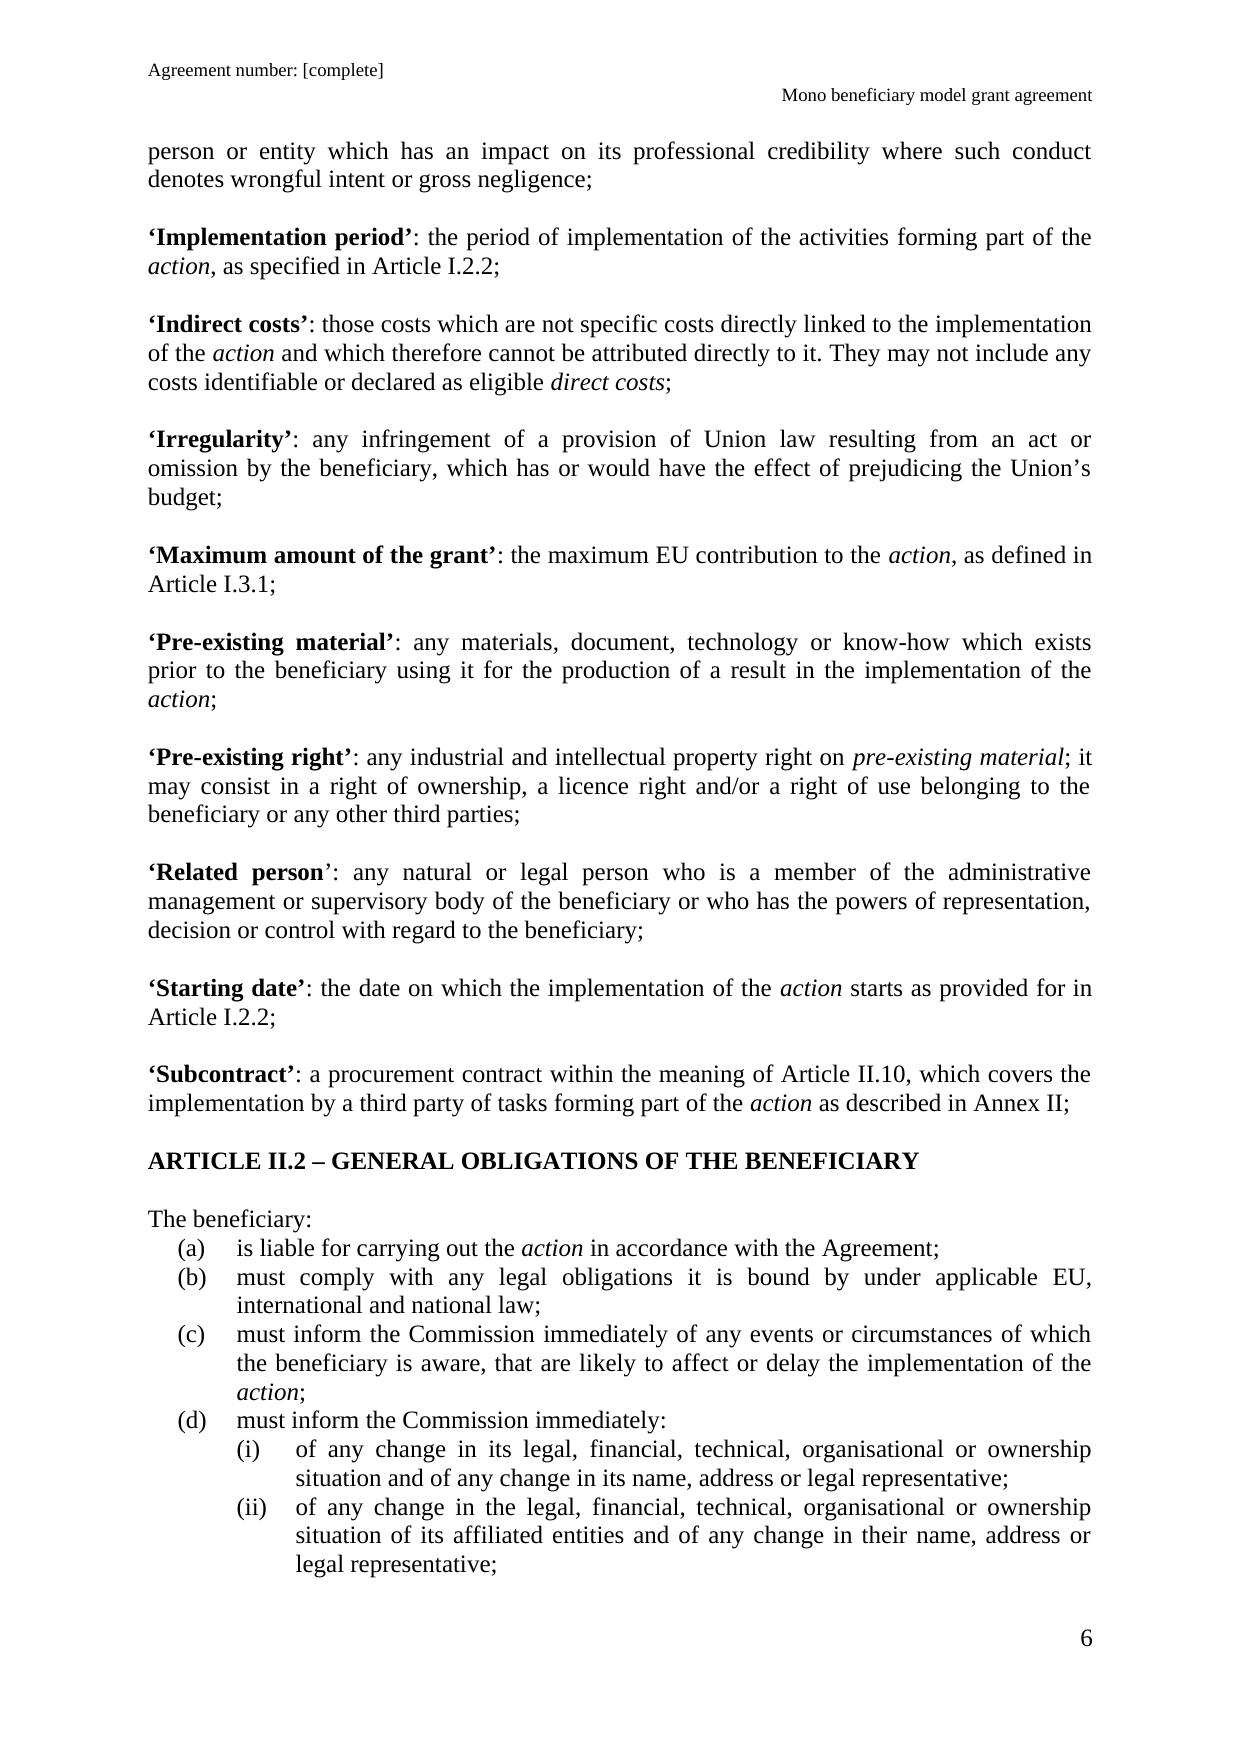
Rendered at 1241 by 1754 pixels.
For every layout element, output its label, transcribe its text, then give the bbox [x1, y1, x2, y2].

text ‘Pre-existing right’: any industrial and intellectual property right on pre-existing material; it may consist in a right of ownership, a licence right and/or a right of use belonging to the beneficiary or any other third parties; [148, 742, 1092, 828]
text (a) is liable for carrying out the action in accordance with the Agreement; [177, 1233, 1092, 1262]
text (d) must inform the Commission immediately: [177, 1405, 1092, 1434]
subtitle ARTICLE II.2 – GENERAL OBLIGATIONS OF THE BENEFICIARY [148, 1146, 1092, 1175]
text (c) must inform the Commission immediately of any events or circumstances of which the beneficiary is aware, that are likely to affect or delay the implementation of the action; [177, 1319, 1092, 1405]
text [148, 136, 1092, 193]
text ‘Maximum amount of the grant’: the maximum EU contribution to the action, as defined in Article I.3.1; [148, 540, 1092, 597]
text ‘Starting date’: the date on which the implementation of the action starts as provided for in Article I.2.2; [148, 973, 1092, 1030]
list of any change in its legal, financial, technical, organisational or ownership situation and of any change in its name, address or legal representative; [236, 1434, 1092, 1492]
text ‘Indirect costs’: those costs which are not specific costs directly linked to the implementation of the action and which therefore cannot be attributed directly to it. They may not include any costs identifiable or declared as eligible direct costs; [148, 309, 1092, 395]
text ‘Implementation period’: the period of implementation of the activities forming part of the action, as specified in Article I.2.2; [148, 222, 1092, 280]
text ‘Irregularity’: any infringement of a provision of Union law resulting from an act or omission by the beneficiary, which has or would have the effect of prejudicing the Union’s budget; [148, 424, 1092, 511]
text ‘Pre-existing material’: any materials, document, technology or know-how which exists prior to the beneficiary using it for the production of a result in the implementation of the action; [148, 627, 1092, 713]
list of any change in the legal, financial, technical, organisational or ownership situation of its affiliated entities and of any change in their name, address or legal representative; [236, 1492, 1092, 1578]
text The beneficiary: [148, 1204, 1092, 1233]
text (b) must comply with any legal obligations it is bound by under applicable EU, international and national law; [177, 1262, 1092, 1319]
text ‘Subcontract’: a procurement contract within the meaning of Article II.10, which covers the implementation by a third party of tasks forming part of the action as described in Annex II; [148, 1059, 1092, 1117]
text ‘Related person’: any natural or legal person who is a member of the administrative management or supervisory body of the beneficiary or who has the powers of representation, decision or control with regard to the beneficiary; [148, 857, 1092, 944]
